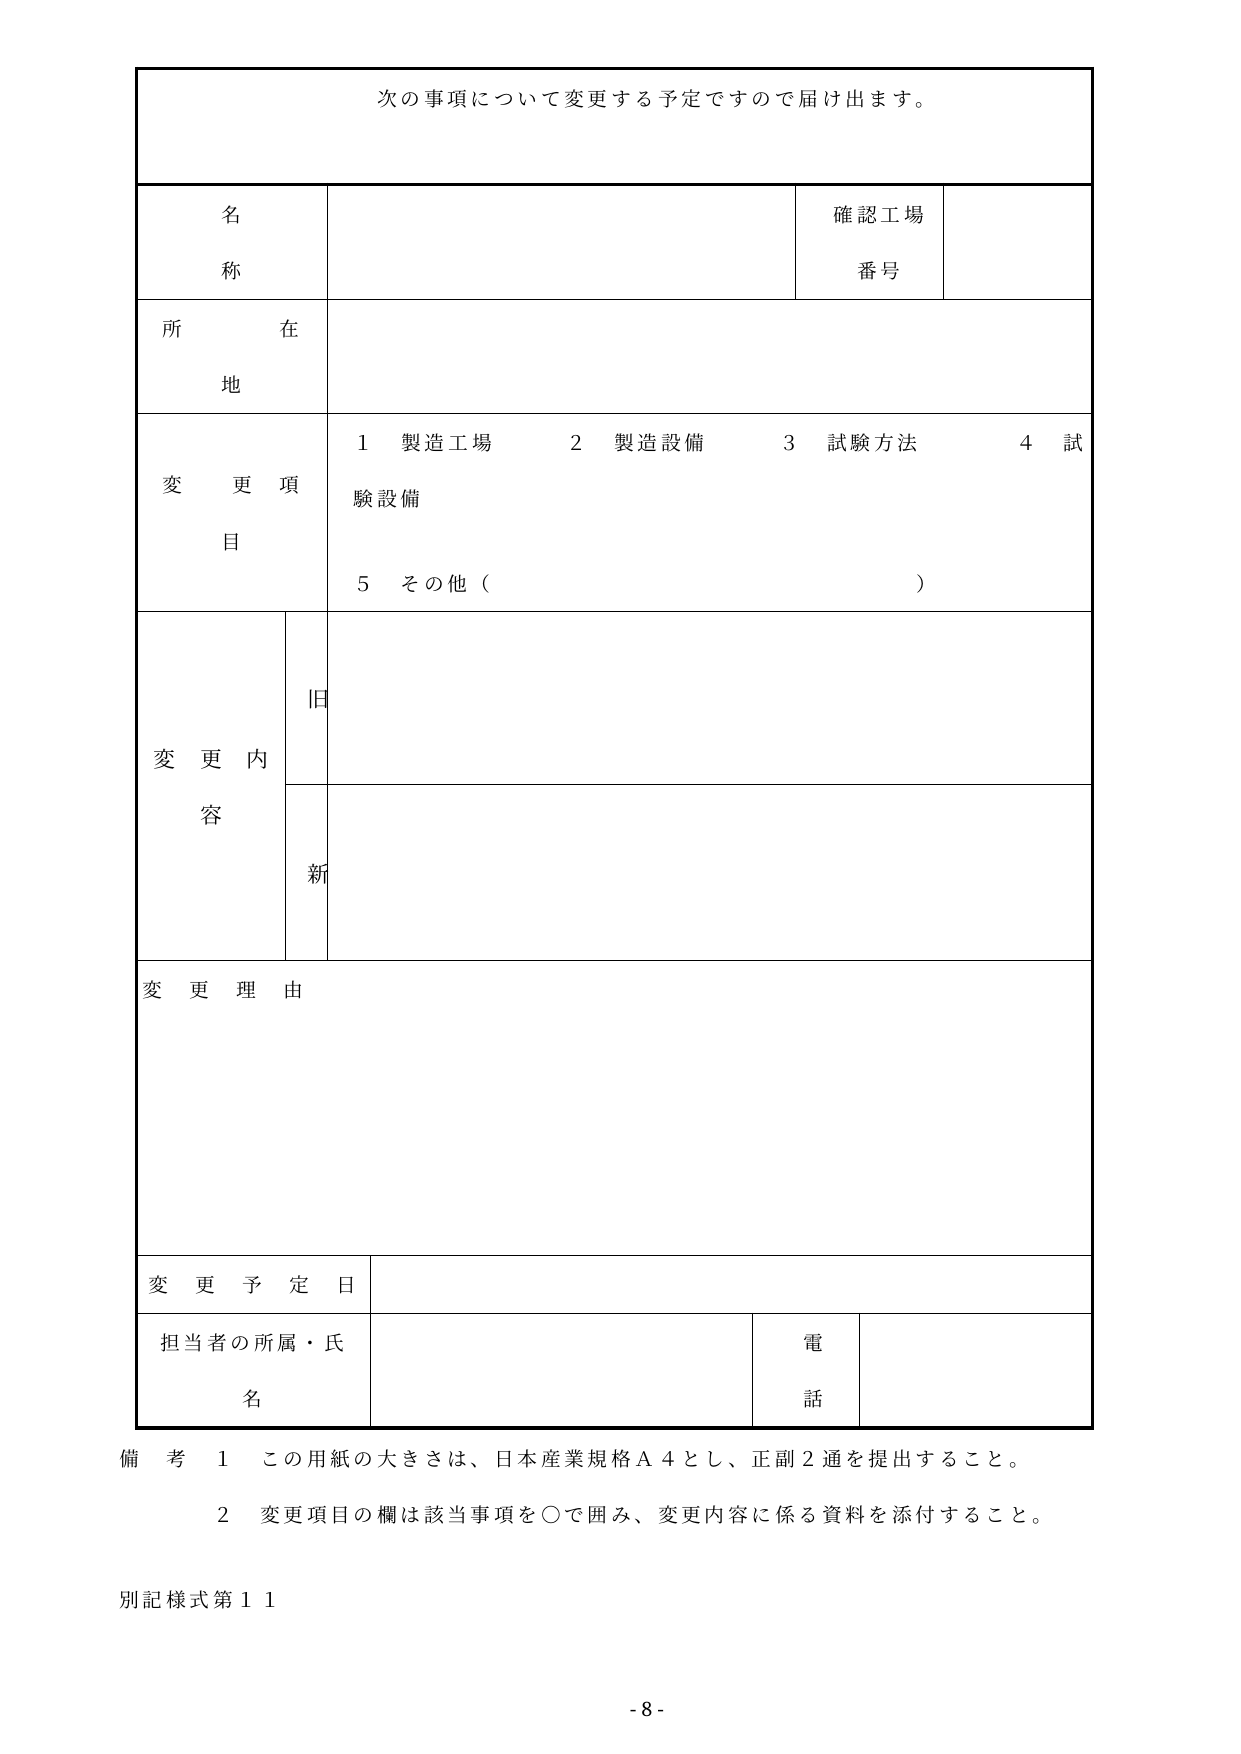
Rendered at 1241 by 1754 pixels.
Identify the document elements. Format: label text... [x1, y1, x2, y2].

table_cell 名 称 [138, 186, 327, 299]
text 別記様式第１１ [119, 1571, 1174, 1627]
table_cell [328, 186, 795, 299]
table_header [138, 70, 1091, 183]
table_cell 電 話 [753, 1314, 859, 1426]
table_cell 変 更 内 容 [138, 612, 285, 960]
table_cell [371, 1256, 1091, 1312]
table_cell 担当者の所属・氏 名 [138, 1314, 370, 1426]
table_cell [371, 1314, 752, 1426]
text ２ 変更項目の欄は該当事項を○で囲み、変更内容に係る資料を添付すること。 [119, 1486, 1174, 1542]
table_cell 新 [286, 785, 327, 960]
table_cell 所 在 地 [138, 300, 327, 413]
table_cell [328, 612, 1091, 784]
table_cell １ 製造工場 ２ 製造設備 ３ 試験方法 ４ 試験設備 ５ その他（ ） [328, 414, 1091, 611]
table_cell 旧 [286, 612, 327, 784]
table_cell 変 更 項 目 [138, 414, 327, 611]
table_cell 変 更 理 由 [138, 961, 1091, 1255]
table_cell 変 更 予 定 日 [138, 1256, 370, 1312]
text 備 考 １ この用紙の大きさは、日本産業規格Ａ４とし、正副２通を提出すること。 [119, 1429, 1174, 1486]
table_cell [328, 300, 1091, 413]
table_cell 確認工場番号 [796, 186, 943, 299]
table_cell [328, 785, 1091, 960]
table_cell [944, 186, 1091, 299]
table_cell [860, 1314, 1091, 1426]
